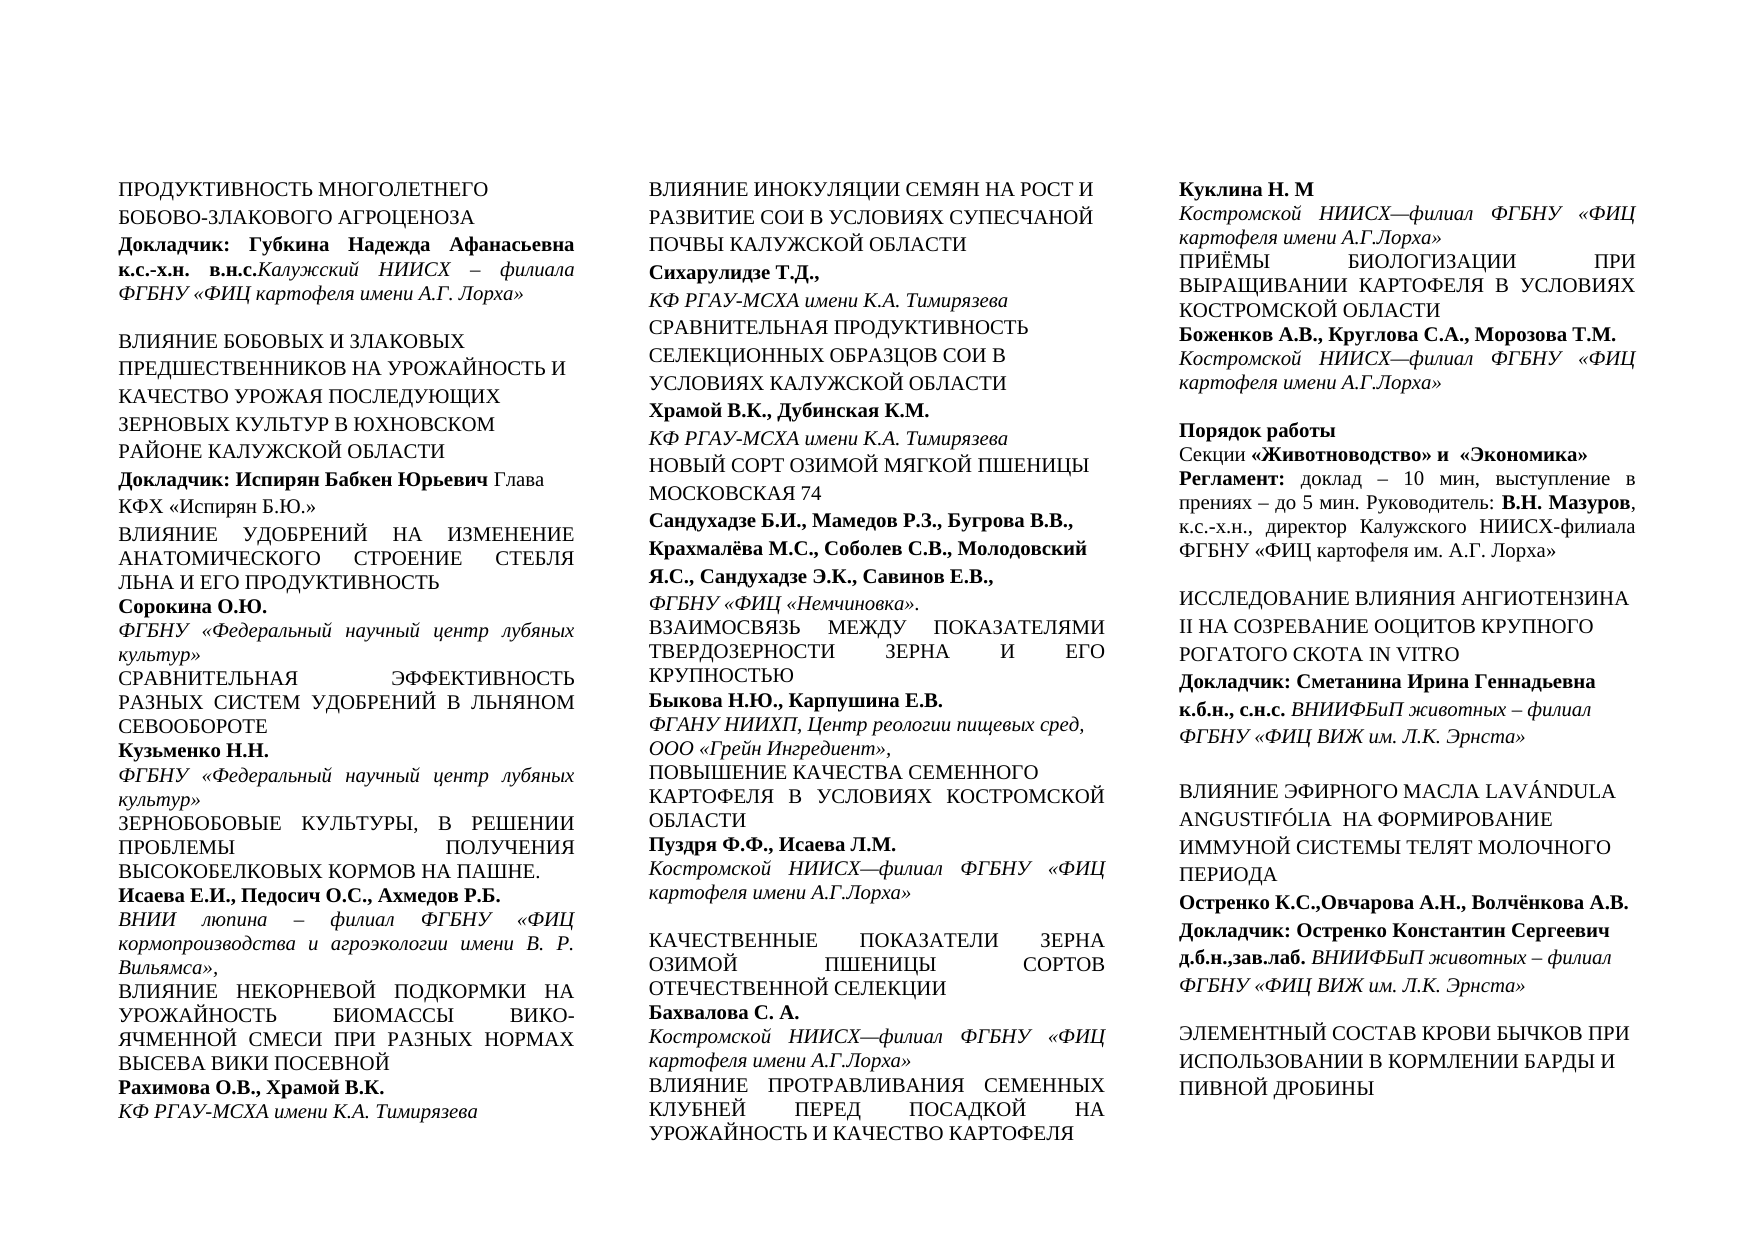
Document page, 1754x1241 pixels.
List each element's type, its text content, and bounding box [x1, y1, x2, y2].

text Секции «Животноводство» и «Экономика» [1179, 442, 1636, 466]
text ООО «Грейн Ингредиент», [648, 736, 1105, 760]
text СРАВНИТЕЛЬНАЯ ПРОДУКТИВНОСТЬ СЕЛЕКЦИОННЫХ ОБРАЗЦОВ СОИ В УСЛОВИЯХ КАЛУЖСКОЙ ОБЛАСТИ [648, 315, 1105, 394]
text ВЛИЯНИЕ НЕКОРНЕВОЙ ПОДКОРМКИ НА УРОЖАЙНОСТЬ БИОМАССЫ ВИКО-ЯЧМЕННОЙ СМЕСИ ПРИ РАЗНЫХ НОРМАХ ВЫСЕВА ВИКИ ПОСЕВНОЙ [118, 979, 575, 1075]
text Костромской НИИСХ—филиал ФГБНУ «ФИЦ картофеля имени А.Г.Лорха» [1179, 201, 1636, 249]
text ВЛИЯНИЕ ЭФИРНОГО МАСЛА LAVÁNDULA ANGUSTIFÓLIA НА ФОРМИРОВАНИЕ ИММУНОЙ СИСТЕМЫ ТЕЛЯТ МОЛОЧНОГО ПЕРИОДА [1179, 779, 1636, 886]
text ИССЛЕДОВАНИЕ ВЛИЯНИЯ АНГИОТЕНЗИНА II НА СОЗРЕВАНИЕ ООЦИТОВ КРУПНОГО РОГАТОГО СКОТА IN VITRO [1179, 586, 1636, 666]
text ЗЕРНОБОБОВЫЕ КУЛЬТУРЫ, В РЕШЕНИИ ПРОБЛЕМЫ ПОЛУЧЕНИЯ ВЫСОКОБЕЛКОВЫХ КОРМОВ НА ПАШНЕ. [118, 811, 575, 883]
text ФГБНУ «ФИЦ «Немчиновка». [648, 591, 1105, 615]
text ФГАНУ НИИХП, Центр реологии пищевых сред, [648, 712, 1105, 736]
text ВНИИ люпина – филиал ФГБНУ «ФИЦ кормопроизводства и агроэкологии имени В. Р. Вильямса», [118, 907, 575, 979]
text СРАВНИТЕЛЬНАЯ ЭФФЕКТИВНОСТЬ РАЗНЫХ СИСТЕМ УДОБРЕНИЙ В ЛЬНЯНОМ СЕВООБОРОТЕ [118, 666, 575, 738]
text Боженков А.В., Круглова С.А., Морозова Т.М. [1179, 322, 1636, 346]
text Докладчик: Сметанина Ирина Геннадьевна к.б.н., с.н.с. ВНИИФБиП животных – филиал ФГБНУ «ФИЦ ВИЖ им. Л.К. Эрнста» [1179, 669, 1636, 748]
text Костромской НИИСХ—филиал ФГБНУ «ФИЦ картофеля имени А.Г.Лорха» [648, 1024, 1105, 1072]
text Докладчик: Губкина Надежда Афанасьевна к.с.-х.н. в.н.с.Калужский НИИСХ – филиала ФГБНУ «ФИЦ картофеля имени А.Г. Лорха» [118, 232, 575, 304]
text Кузьменко Н.Н. [118, 738, 575, 762]
text КАЧЕСТВЕННЫЕ ПОКАЗАТЕЛИ ЗЕРНА ОЗИМОЙ ПШЕНИЦЫ СОРТОВ ОТЕЧЕСТВЕННОЙ СЕЛЕКЦИИ [648, 928, 1105, 1000]
text Исаева Е.И., Педосич О.С., Ахмедов Р.Б. [118, 883, 575, 907]
text Куклина Н. М [1179, 177, 1636, 201]
text ПОВЫШЕНИЕ КАЧЕСТВА СЕМЕННОГО [648, 760, 1105, 784]
text КАРТОФЕЛЯ В УСЛОВИЯХ КОСТРОМСКОЙ ОБЛАСТИ [648, 784, 1105, 832]
text Пуздря Ф.Ф., Исаева Л.М. [648, 832, 1105, 856]
text Бахвалова С. А. [648, 1000, 1105, 1024]
text Остренко К.С.,Овчарова А.Н., Волчёнкова А.В. [1179, 890, 1636, 914]
text Порядок работы [1179, 418, 1636, 442]
text Рахимова О.В., Храмой В.К. [118, 1075, 575, 1099]
text ВЛИЯНИЕ ИНОКУЛЯЦИИ СЕМЯН НА РОСТ И РАЗВИТИЕ СОИ В УСЛОВИЯХ СУПЕСЧАНОЙ ПОЧВЫ КАЛУЖСКОЙ ОБЛАСТИ [648, 177, 1105, 256]
text ЭЛЕМЕНТНЫЙ СОСТАВ КРОВИ БЫЧКОВ ПРИ ИСПОЛЬЗОВАНИИ В КОРМЛЕНИИ БАРДЫ И ПИВНОЙ ДРОБИНЫ [1179, 1021, 1636, 1100]
text ФГБНУ «Федеральный научный центр лубяных культур» [118, 618, 575, 666]
text Костромской НИИСХ—филиал ФГБНУ «ФИЦ картофеля имени А.Г.Лорха» [1179, 346, 1636, 394]
text Костромской НИИСХ—филиал ФГБНУ «ФИЦ картофеля имени А.Г.Лорха» [648, 856, 1105, 904]
text КФ РГАУ-МСХА имени К.А. Тимирязева [648, 426, 1105, 450]
text ПРИЁМЫ БИОЛОГИЗАЦИИ ПРИ ВЫРАЩИВАНИИ КАРТОФЕЛЯ В УСЛОВИЯХ КОСТРОМСКОЙ ОБЛАСТИ [1179, 249, 1636, 322]
text ВЛИЯНИЕ КОМПЛЕКСНОГО УДОБРЕНИЯ АКВАДОН-МИКРО+КОРА P НА ПРОДУКТИВНОСТЬ МНОГОЛЕТНЕГО БОБОВО-ЗЛАКОВОГО АГРОЦЕНОЗА [118, 177, 575, 229]
text Сандухадзе Б.И., Мамедов Р.З., Бугрова В.В., Крахмалёва М.С., Соболев С.В., Молодовский Я.С., Сандухадзе Э.К., Савинов Е.В., [648, 508, 1105, 588]
text Быкова Н.Ю., Карпушина Е.В. [648, 687, 1105, 712]
text ФГБНУ «Федеральный научный центр лубяных культур» [118, 762, 575, 811]
text ВЛИЯНИЕ УДОБРЕНИЙ НА ИЗМЕНЕНИЕ АНАТОМИЧЕСКОГО СТРОЕНИЕ СТЕБЛЯ ЛЬНА И ЕГО ПРОДУКТИВНОСТЬ [118, 522, 575, 594]
text Храмой В.К., Дубинская К.М. [648, 398, 1105, 422]
text Сихарулидзе Т.Д., [648, 260, 1105, 284]
text ВЛИЯНИЕ БОБОВЫХ И ЗЛАКОВЫХ ПРЕДШЕСТВЕННИКОВ НА УРОЖАЙНОСТЬ И КАЧЕСТВО УРОЖАЯ ПОСЛЕДУЮЩИХ ЗЕРНОВЫХ КУЛЬТУР В ЮХНОВСКОМ РАЙОНЕ КАЛУЖСКОЙ ОБЛАСТИ [118, 329, 575, 463]
text КФ РГАУ-МСХА имени К.А. Тимирязева [648, 288, 1105, 312]
text ВЗАИМОСВЯЗЬ МЕЖДУ ПОКАЗАТЕЛЯМИ ТВЕРДОЗЕРНОСТИ ЗЕРНА И ЕГО КРУПНОСТЬЮ [648, 615, 1105, 687]
text КФ РГАУ-МСХА имени К.А. Тимирязева [118, 1099, 575, 1123]
text Докладчик: Испирян Бабкен Юрьевич Глава КФХ «Испирян Б.Ю.» [118, 467, 575, 518]
text НОВЫЙ СОРТ ОЗИМОЙ МЯГКОЙ ПШЕНИЦЫ МОСКОВСКАЯ 74 [648, 453, 1105, 505]
text Сорокина О.Ю. [118, 594, 575, 618]
text ВЛИЯНИЕ ПРОТРАВЛИВАНИЯ СЕМЕННЫХ КЛУБНЕЙ ПЕРЕД ПОСАДКОЙ НА УРОЖАЙНОСТЬ И КАЧЕСТВО КАРТОФЕЛЯ [648, 1072, 1105, 1145]
text Регламент: доклад – 10 мин, выступление в прениях – до 5 мин. Руководитель: В.Н. Мазуров, к.с.-х.н., директор Калужского НИИСХ-филиала ФГБНУ «ФИЦ картофеля им. А.Г. Лорха» [1179, 466, 1636, 562]
text Докладчик: Остренко Константин Сергеевич д.б.н.,зав.лаб. ВНИИФБиП животных – филиал ФГБНУ «ФИЦ ВИЖ им. Л.К. Эрнста» [1179, 917, 1636, 997]
